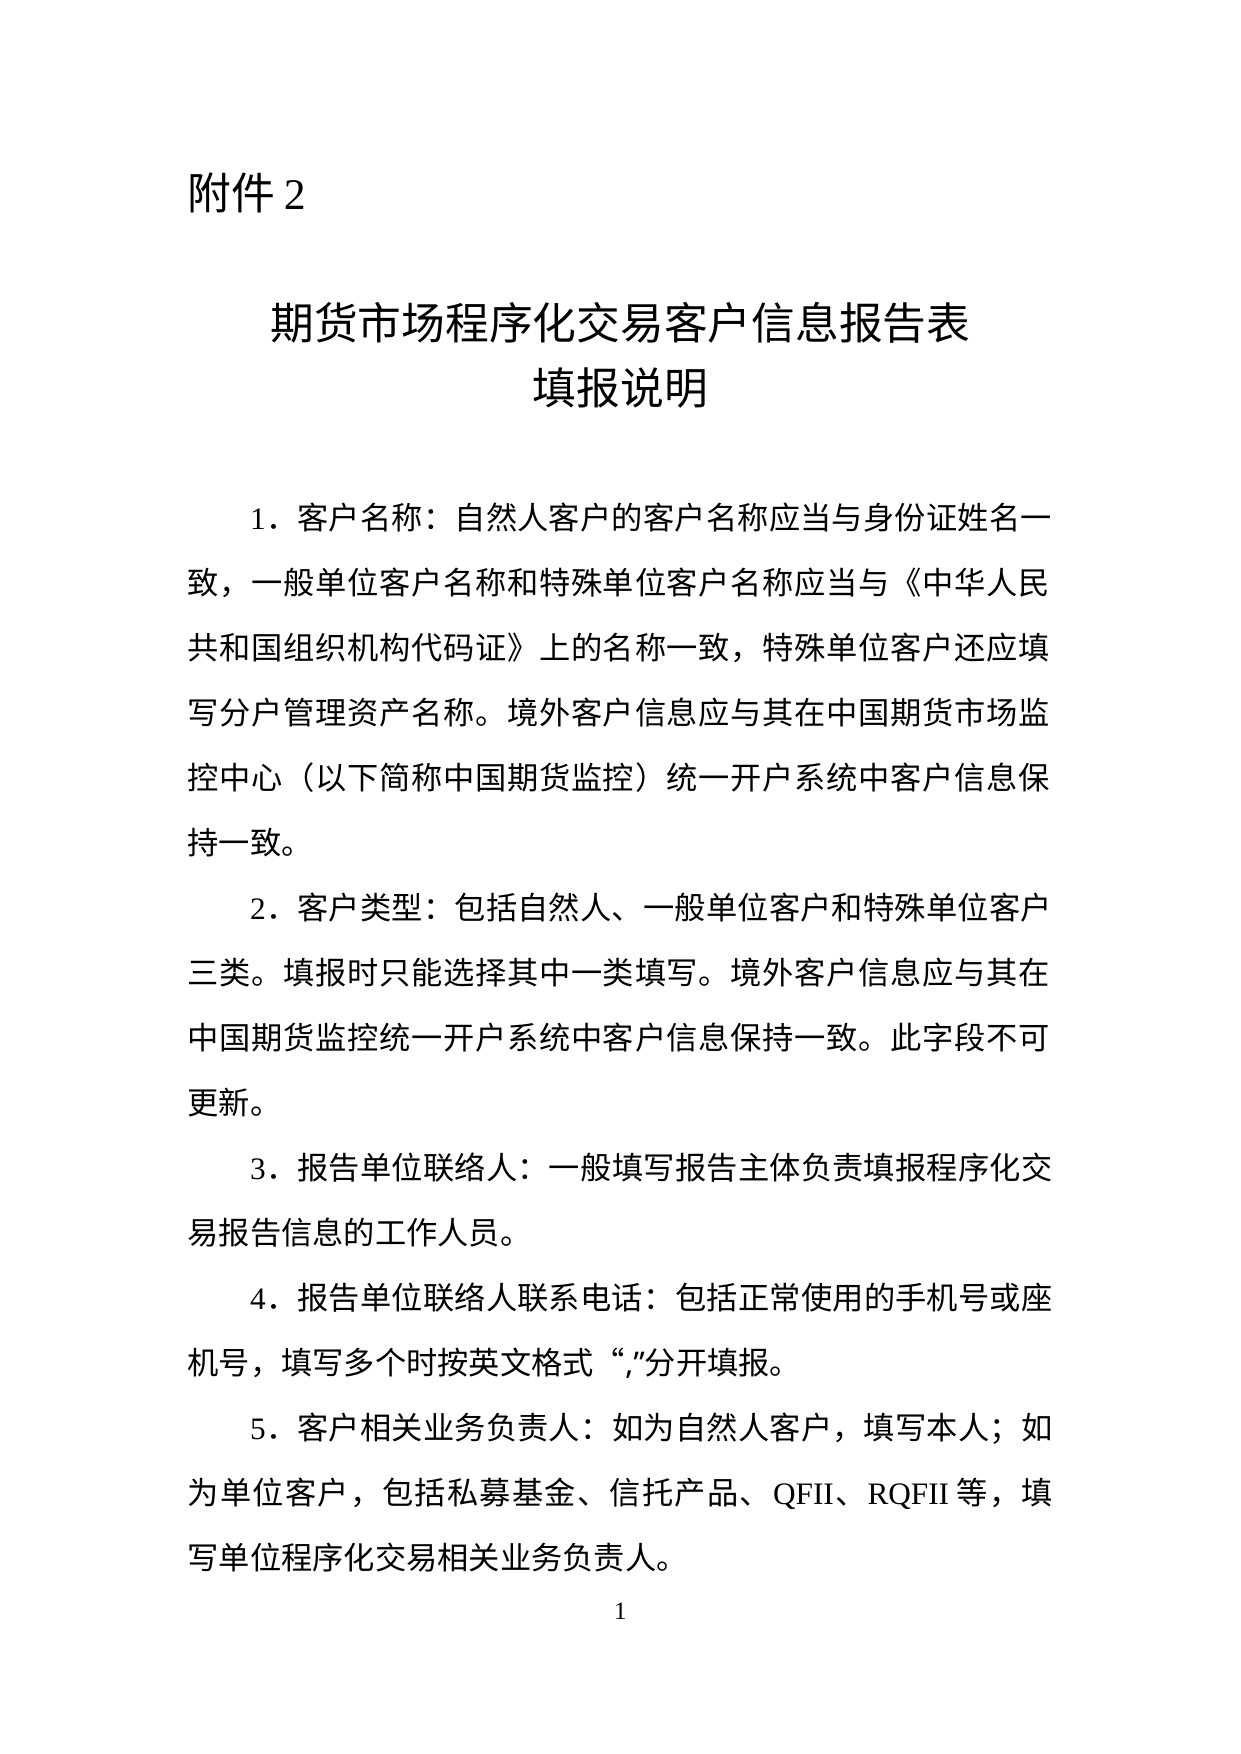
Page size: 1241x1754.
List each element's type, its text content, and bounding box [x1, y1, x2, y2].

text 填报说明 [187, 353, 1053, 418]
text 期货市场程序化交易客户信息报告表 [187, 288, 1053, 353]
text 附件2 [187, 158, 1053, 223]
text 5．客户相关业务负责人：如为自然人客户，填写本人；如为单位客户，包括私募基金、信托产品、QFII、RQFII等，填写单位程序化交易相关业务负责人。 [187, 1393, 1053, 1588]
text 4．报告单位联络人联系电话：包括正常使用的手机号或座机号，填写多个时按英文格式“,”分开填报。 [187, 1263, 1053, 1393]
text 2．客户类型：包括自然人、一般单位客户和特殊单位客户三类。填报时只能选择其中一类填写。境外客户信息应与其在中国期货监控统一开户系统中客户信息保持一致。此字段不可更新。 [187, 873, 1053, 1133]
text 1．客户名称：自然人客户的客户名称应当与身份证姓名一致，一般单位客户名称和特殊单位客户名称应当与《中华人民共和国组织机构代码证》上的名称一致，特殊单位客户还应填写分户管理资产名称。境外客户信息应与其在中国期货市场监控中心（以下简称中国期货监控）统一开户系统中客户信息保持一致。 [187, 483, 1053, 873]
text 3．报告单位联络人：一般填写报告主体负责填报程序化交易报告信息的工作人员。 [187, 1133, 1053, 1263]
